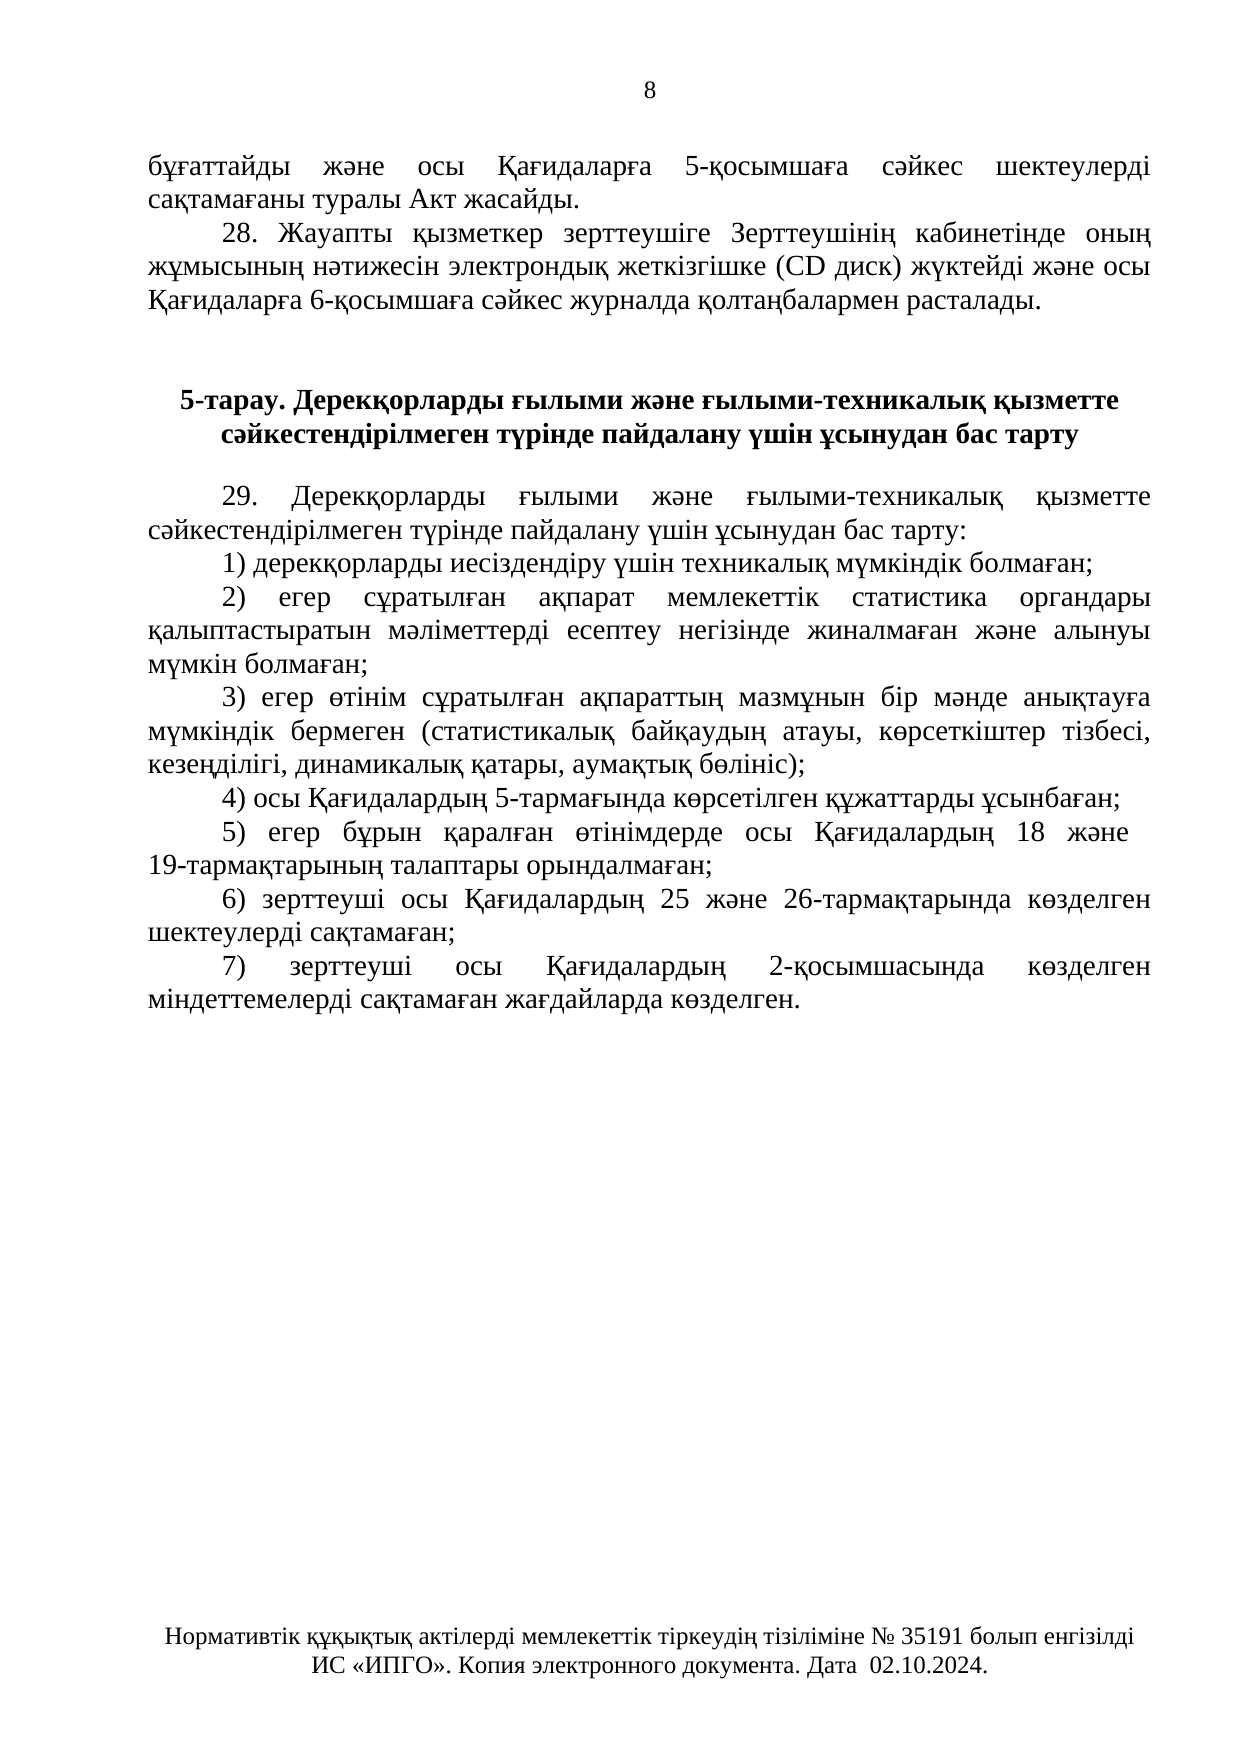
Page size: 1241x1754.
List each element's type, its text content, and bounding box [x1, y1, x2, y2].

text 7) зерттеуші осы Қағидалардың 2-қосымшасында көзделген міндеттемелерді сақтамаған жағдайларда көзделген. [148, 948, 1152, 1015]
text 6) зерттеуші осы Қағидалардың 25 және 26-тармақтарында көзделген шектеулерді сақтамаған; [148, 881, 1152, 948]
text 5) егер бұрын қаралған өтінімдерде осы Қағидалардың 18 және 19-тармақтарының талаптары орындалмаған; [148, 814, 1152, 881]
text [148, 148, 1152, 215]
text 4) осы Қағидалардың 5-тармағында көрсетілген құжаттарды ұсынбаған; [148, 780, 1152, 814]
text 2) егер сұратылған ақпарат мемлекеттік статистика органдары қалыптастыратын мәліметтерді есептеу негізінде жиналмаған және алынуы мүмкін болмаған; [148, 579, 1152, 679]
text 29. Дерекқорларды ғылыми және ғылыми-техникалық қызметте сәйкестендірілмеген түрінде пайдалану үшін ұсынудан бас тарту: [148, 478, 1152, 545]
text 5-тарау. Дерекқорларды ғылыми және ғылыми-техникалық қызметте сәйкестендірілмеген түрінде пайдалану үшін ұсынудан бас тарту [148, 382, 1152, 449]
text 28. Жауапты қызметкер зерттеушіге Зерттеушінің кабинетінде оның жұмысының нәтижесін электрондық жеткізгішке (CD диск) жүктейді және осы Қағидаларға 6-қосымшаға сәйкес журналда қолтаңбалармен расталады. [148, 215, 1152, 315]
text 1) дерекқорларды иесіздендіру үшiн техникалық мүмкiндiк болмаған; [148, 545, 1152, 579]
text 3) егер өтінім сұратылған ақпараттың мазмұнын бір мәнде анықтауға мүмкіндік бермеген (статистикалық байқаудың атауы, көрсеткіштер тізбесі, кезеңділігі, динамикалық қатары, аумақтық бөлініс); [148, 679, 1152, 780]
